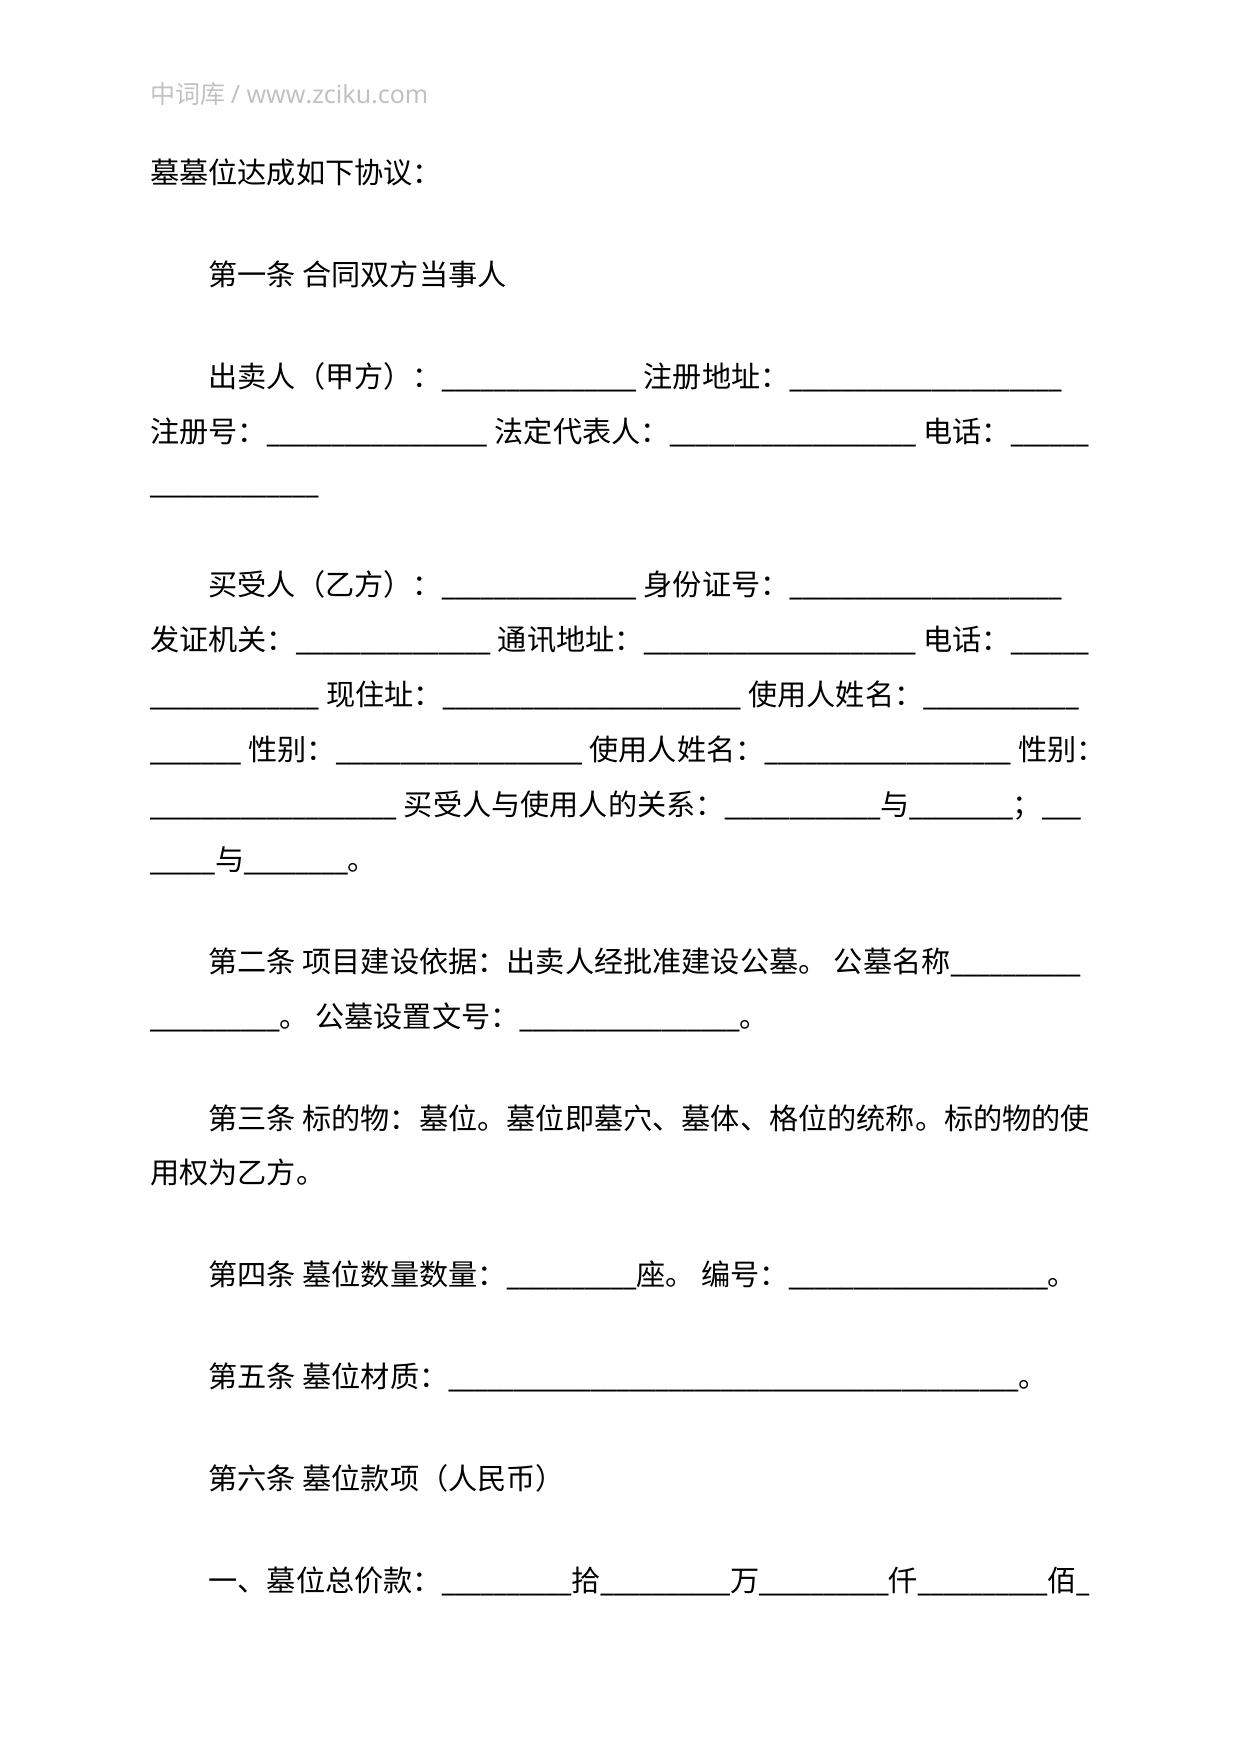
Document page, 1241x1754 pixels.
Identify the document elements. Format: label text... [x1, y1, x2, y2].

text 第一条 合同双方当事人 [150, 252, 1090, 294]
text 第二条 项目建设依据：出卖人经批准建设公墓。 公墓名称____________________。 公墓设置文号：_________________。 [150, 938, 1090, 1036]
text 出卖人（甲方）：_______________ 注册地址：_____________________ 注册号：_________________ 法定代表人：___________________ 电话：___________________ [150, 353, 1090, 502]
text 第五条 墓位材质：____________________________________________。 [150, 1354, 1090, 1396]
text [150, 150, 1090, 192]
text 买受人（乙方）：_______________ 身份证号：_____________________ 发证机关：_______________ 通讯地址：_____________________ 电话：___________________ 现住址：_______________________ 使用人姓名：___________________ 性别：___________________ 使用人姓名：___________________ 性别：___________________ 买受人与使用人的关系：____________与________；________与________。 [150, 561, 1090, 879]
text 第六条 墓位款项（人民币） [150, 1456, 1090, 1498]
text 第四条 墓位数量数量：__________座。 编号：____________________。 [150, 1252, 1090, 1294]
text 第三条 标的物：墓位。墓位即墓穴、墓体、格位的统称。标的物的使用权为乙方。 [150, 1095, 1090, 1192]
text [150, 1558, 1090, 1600]
